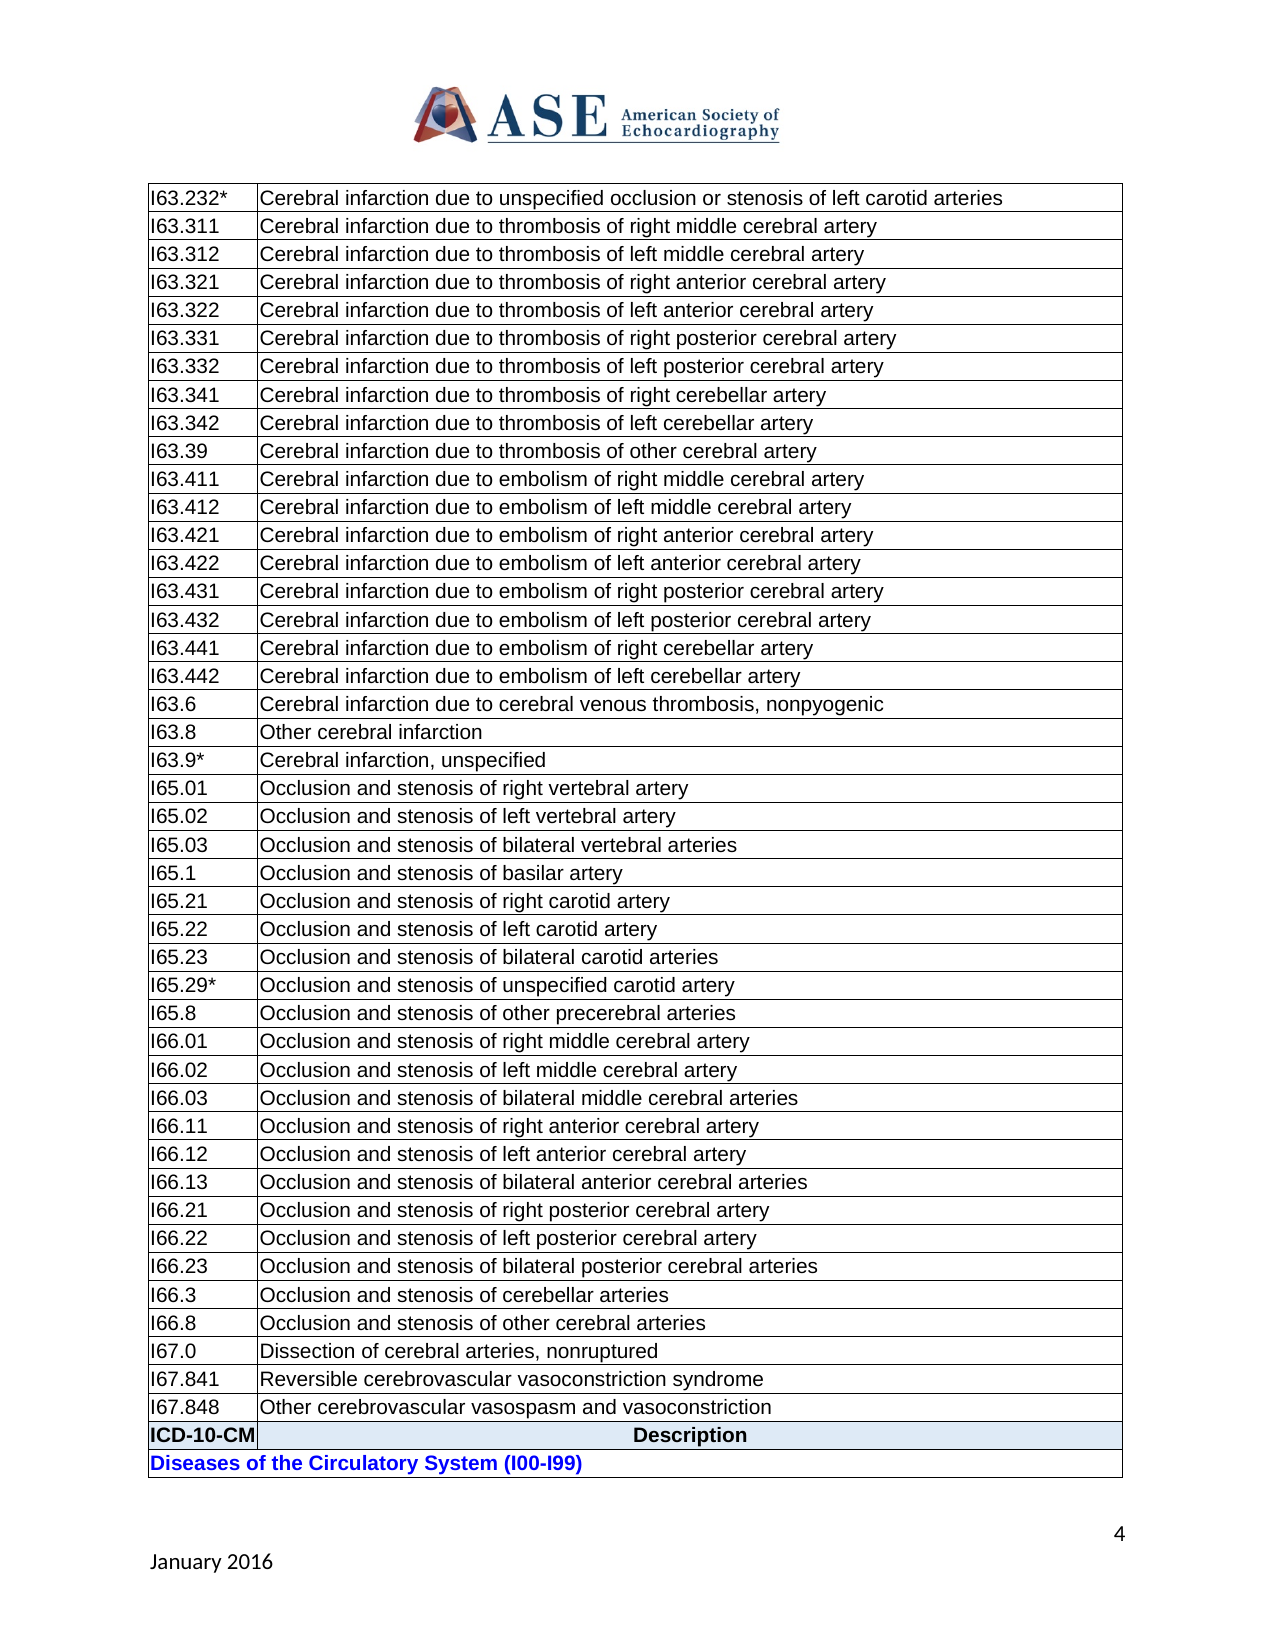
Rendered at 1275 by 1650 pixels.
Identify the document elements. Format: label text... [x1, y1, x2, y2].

table_cell Occlusion and stenosis of right carotid artery [258, 887, 1122, 914]
table_cell Description [258, 1422, 1122, 1449]
table_cell Cerebral infarction due to thrombosis of left cerebellar artery [258, 409, 1122, 436]
table_cell Cerebral infarction due to embolism of left middle cerebral artery [258, 494, 1122, 521]
table_cell Occlusion and stenosis of bilateral middle cerebral arteries [258, 1084, 1122, 1111]
table_cell I63.321 [149, 269, 257, 296]
table_cell Occlusion and stenosis of unspecified carotid artery [258, 972, 1122, 999]
table_cell I63.412 [149, 494, 257, 521]
table_cell Occlusion and stenosis of bilateral posterior cerebral arteries [258, 1253, 1122, 1280]
table_cell I63.331 [149, 325, 257, 352]
table_cell I65.22 [149, 915, 257, 942]
table_cell I66.03 [149, 1084, 257, 1111]
table_cell I63.322 [149, 297, 257, 324]
table_cell Occlusion and stenosis of cerebellar arteries [258, 1281, 1122, 1308]
table_cell I63.8 [149, 719, 257, 746]
table_cell Occlusion and stenosis of basilar artery [258, 859, 1122, 886]
table_cell I67.841 [149, 1365, 257, 1392]
table_cell I63.39 [149, 437, 257, 464]
table_cell Occlusion and stenosis of bilateral carotid arteries [258, 944, 1122, 971]
table_cell Dissection of cerebral arteries, nonruptured [258, 1337, 1122, 1364]
table_cell Occlusion and stenosis of left posterior cerebral artery [258, 1225, 1122, 1252]
table_cell Cerebral infarction due to embolism of left cerebellar artery [258, 662, 1122, 689]
table_cell I67.0 [149, 1337, 257, 1364]
table_cell Cerebral infarction due to embolism of right anterior cerebral artery [258, 522, 1122, 549]
table_cell I63.312 [149, 240, 257, 267]
table_cell I65.01 [149, 775, 257, 802]
table_cell I66.11 [149, 1112, 257, 1139]
table_cell I65.03 [149, 831, 257, 858]
table_cell Cerebral infarction due to cerebral venous thrombosis, nonpyogenic [258, 690, 1122, 717]
table_cell I65.29* [149, 972, 257, 999]
table_cell I63.421 [149, 522, 257, 549]
table_cell Reversible cerebrovascular vasoconstriction syndrome [258, 1365, 1122, 1392]
table_cell I67.848 [149, 1394, 257, 1421]
table_cell I66.01 [149, 1028, 257, 1055]
table_cell Cerebral infarction due to embolism of right cerebellar artery [258, 634, 1122, 661]
table_cell I66.12 [149, 1140, 257, 1167]
table_cell Occlusion and stenosis of right anterior cerebral artery [258, 1112, 1122, 1139]
table_cell Occlusion and stenosis of right posterior cerebral artery [258, 1197, 1122, 1224]
table_cell Cerebral infarction due to embolism of right middle cerebral artery [258, 465, 1122, 492]
table_cell Cerebral infarction due to thrombosis of left middle cerebral artery [258, 240, 1122, 267]
table_cell Cerebral infarction, unspecified [258, 747, 1122, 774]
table_cell I63.9* [149, 747, 257, 774]
table_cell Occlusion and stenosis of left middle cerebral artery [258, 1056, 1122, 1083]
table_cell Other cerebrovascular vasospasm and vasoconstriction [258, 1394, 1122, 1421]
table_cell Cerebral infarction due to embolism of left posterior cerebral artery [258, 606, 1122, 633]
table_cell I63.431 [149, 578, 257, 605]
picture [412, 75, 863, 155]
table_cell I63.311 [149, 212, 257, 239]
table_cell Other cerebral infarction [258, 719, 1122, 746]
table_cell Occlusion and stenosis of other cerebral arteries [258, 1309, 1122, 1336]
table_cell I63.411 [149, 465, 257, 492]
table_cell I63.442 [149, 662, 257, 689]
table_cell I66.23 [149, 1253, 257, 1280]
table_cell I66.02 [149, 1056, 257, 1083]
table_cell I63.441 [149, 634, 257, 661]
table_cell Cerebral infarction due to thrombosis of right anterior cerebral artery [258, 269, 1122, 296]
table_cell Cerebral infarction due to thrombosis of left posterior cerebral artery [258, 353, 1122, 380]
table_cell I66.22 [149, 1225, 257, 1252]
table_cell I65.02 [149, 803, 257, 830]
table_cell Occlusion and stenosis of left carotid artery [258, 915, 1122, 942]
table_cell Cerebral infarction due to thrombosis of right posterior cerebral artery [258, 325, 1122, 352]
table_cell I63.332 [149, 353, 257, 380]
table_cell I66.21 [149, 1197, 257, 1224]
table_cell I63.232* [149, 184, 257, 211]
table_cell Occlusion and stenosis of bilateral anterior cerebral arteries [258, 1169, 1122, 1196]
table_cell Occlusion and stenosis of right middle cerebral artery [258, 1028, 1122, 1055]
table_cell Cerebral infarction due to thrombosis of right middle cerebral artery [258, 212, 1122, 239]
table_cell I63.342 [149, 409, 257, 436]
table_cell Occlusion and stenosis of left vertebral artery [258, 803, 1122, 830]
table_cell Occlusion and stenosis of bilateral vertebral arteries [258, 831, 1122, 858]
table_cell I65.1 [149, 859, 257, 886]
table_cell Cerebral infarction due to unspecified occlusion or stenosis of left carotid arteries [258, 184, 1122, 211]
table_cell Occlusion and stenosis of right vertebral artery [258, 775, 1122, 802]
table_cell I63.341 [149, 381, 257, 408]
table_cell Occlusion and stenosis of left anterior cerebral artery [258, 1140, 1122, 1167]
table_cell I63.432 [149, 606, 257, 633]
table_cell I65.21 [149, 887, 257, 914]
table_cell I63.6 [149, 690, 257, 717]
table_cell I65.23 [149, 944, 257, 971]
table_cell Cerebral infarction due to embolism of left anterior cerebral artery [258, 550, 1122, 577]
table_cell I65.8 [149, 1000, 257, 1027]
table_cell I66.13 [149, 1169, 257, 1196]
table_cell Cerebral infarction due to embolism of right posterior cerebral artery [258, 578, 1122, 605]
table_cell I63.422 [149, 550, 257, 577]
table_cell Cerebral infarction due to thrombosis of right cerebellar artery [258, 381, 1122, 408]
table_cell ICD-10-CM [149, 1422, 257, 1449]
table_cell Cerebral infarction due to thrombosis of left anterior cerebral artery [258, 297, 1122, 324]
table_cell Cerebral infarction due to thrombosis of other cerebral artery [258, 437, 1122, 464]
table_cell Occlusion and stenosis of other precerebral arteries [258, 1000, 1122, 1027]
table_cell Diseases of the Circulatory System (I00-I99) [149, 1450, 1122, 1477]
table_cell I66.3 [149, 1281, 257, 1308]
table_cell I66.8 [149, 1309, 257, 1336]
